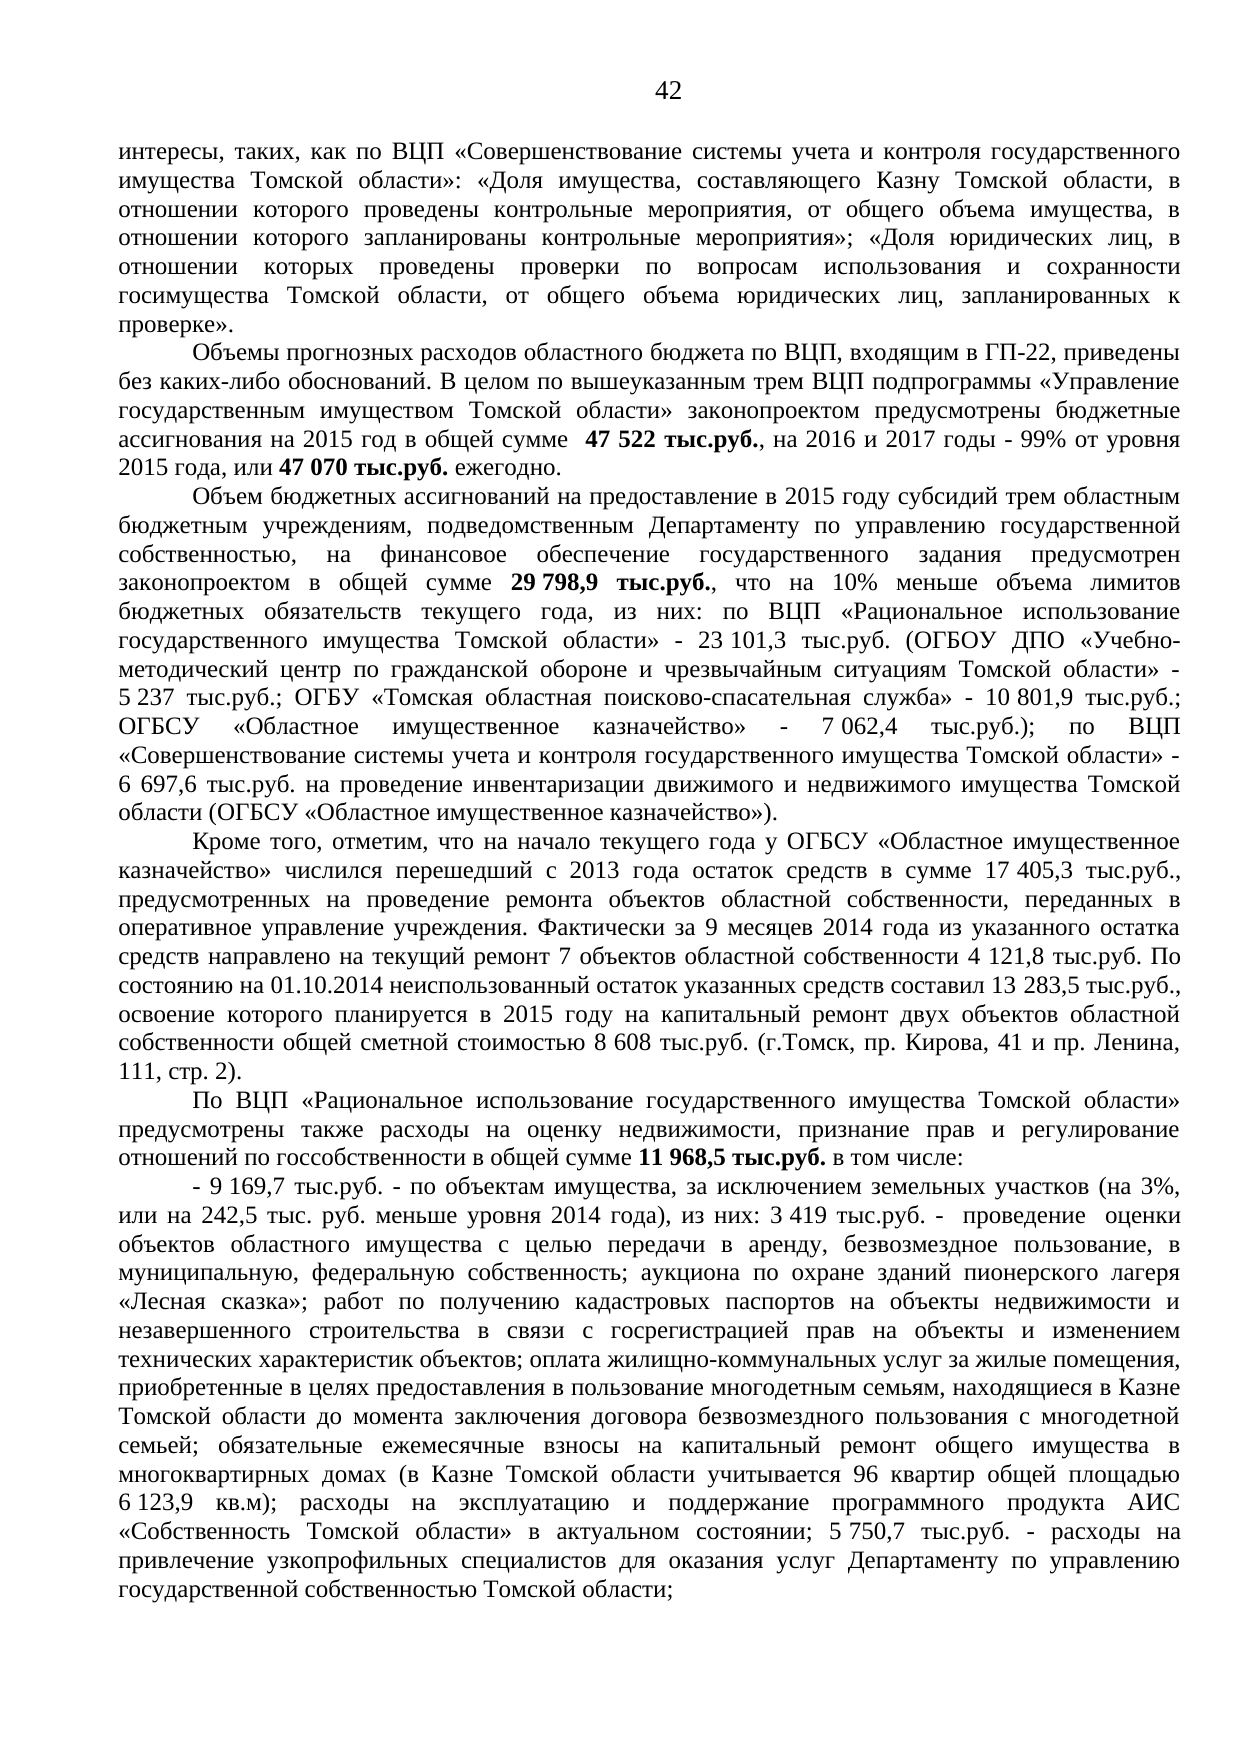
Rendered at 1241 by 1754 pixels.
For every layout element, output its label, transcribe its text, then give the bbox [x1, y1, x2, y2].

text Объемы прогнозных расходов областного бюджета по ВЦП, входящим в ГП-22, приведены без каких-либо обоснований. В целом по вышеуказанным трем ВЦП подпрограммы «Управление государственным имуществом Томской области» законопроектом предусмотрены бюджетные ассигнования на 2015 год в общей сумме 47 522 тыс.руб., на 2016 и 2017 годы - 99% от уровня 2015 года, или 47 070 тыс.руб. ежегодно. [118, 337, 1181, 481]
text По ВЦП «Рациональное использование государственного имущества Томской области» предусмотрены также расходы на оценку недвижимости, признание прав и регулирование отношений по госсобственности в общей сумме 11 968,5 тыс.руб. в том числе: [118, 1085, 1181, 1171]
text - 9 169,7 тыс.руб. - по объектам имущества, за исключением земельных участков (на 3%, или на 242,5 тыс. руб. меньше уровня 2014 года), из них: 3 419 тыс.руб. - проведение оценки объектов областного имущества с целью передачи в аренду, безвозмездное пользование, в муниципальную, федеральную собственность; аукциона по охране зданий пионерского лагеря «Лесная сказка»; работ по получению кадастровых паспортов на объекты недвижимости и незавершенного строительства в связи с госрегистрацией прав на объекты и изменением технических характеристик объектов; оплата жилищно-коммунальных услуг за жилые помещения, приобретенные в целях предоставления в пользование многодетным семьям, находящиеся в Казне Томской области до момента заключения договора безвозмездного пользования с многодетной семьей; обязательные ежемесячные взносы на капитальный ремонт общего имущества в многоквартирных домах (в Казне Томской области учитывается 96 квартир общей площадью 6 123,9 кв.м); расходы на эксплуатацию и поддержание программного продукта АИС «Собственность Томской области» в актуальном состоянии; 5 750,7 тыс.руб. - расходы на привлечение узкопрофильных специалистов для оказания услуг Департаменту по управлению государственной собственностью Томской области; [118, 1171, 1181, 1602]
text Кроме того, отметим, что на начало текущего года у ОГБСУ «Областное имущественное казначейство» числился перешедший с 2013 года остаток средств в сумме 17 405,3 тыс.руб., предусмотренных на проведение ремонта объектов областной собственности, переданных в оперативное управление учреждения. Фактически за 9 месяцев 2014 года из указанного остатка средств направлено на текущий ремонт 7 объектов областной собственности 4 121,8 тыс.руб. По состоянию на 01.10.2014 неиспользованный остаток указанных средств составил 13 283,5 тыс.руб., освоение которого планируется в 2015 году на капитальный ремонт двух объектов областной собственности общей сметной стоимостью 8 608 тыс.руб. (г.Томск, пр. Кирова, 41 и пр. Ленина, 111, стр. 2). [118, 826, 1181, 1085]
text Объем бюджетных ассигнований на предоставление в 2015 году субсидий трем областным бюджетным учреждениям, подведомственным Департаменту по управлению государственной собственностью, на финансовое обеспечение государственного задания предусмотрен законопроектом в общей сумме 29 798,9 тыс.руб., что на 10% меньше объема лимитов бюджетных обязательств текущего года, из них: по ВЦП «Рациональное использование государственного имущества Томской области» - 23 101,3 тыс.руб. (ОГБОУ ДПО «Учебно-методический центр по гражданской обороне и чрезвычайным ситуациям Томской области» - 5 237 тыс.руб.; ОГБУ «Томская областная поисково-спасательная служба» - 10 801,9 тыс.руб.; ОГБСУ «Областное имущественное казначейство» - 7 062,4 тыс.руб.); по ВЦП «Совершенствование системы учета и контроля государственного имущества Томской области» - 6 697,6 тыс.руб. на проведение инвентаризации движимого и недвижимого имущества Томской области (ОГБСУ «Областное имущественное казначейство»). [118, 481, 1181, 826]
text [118, 136, 1181, 337]
